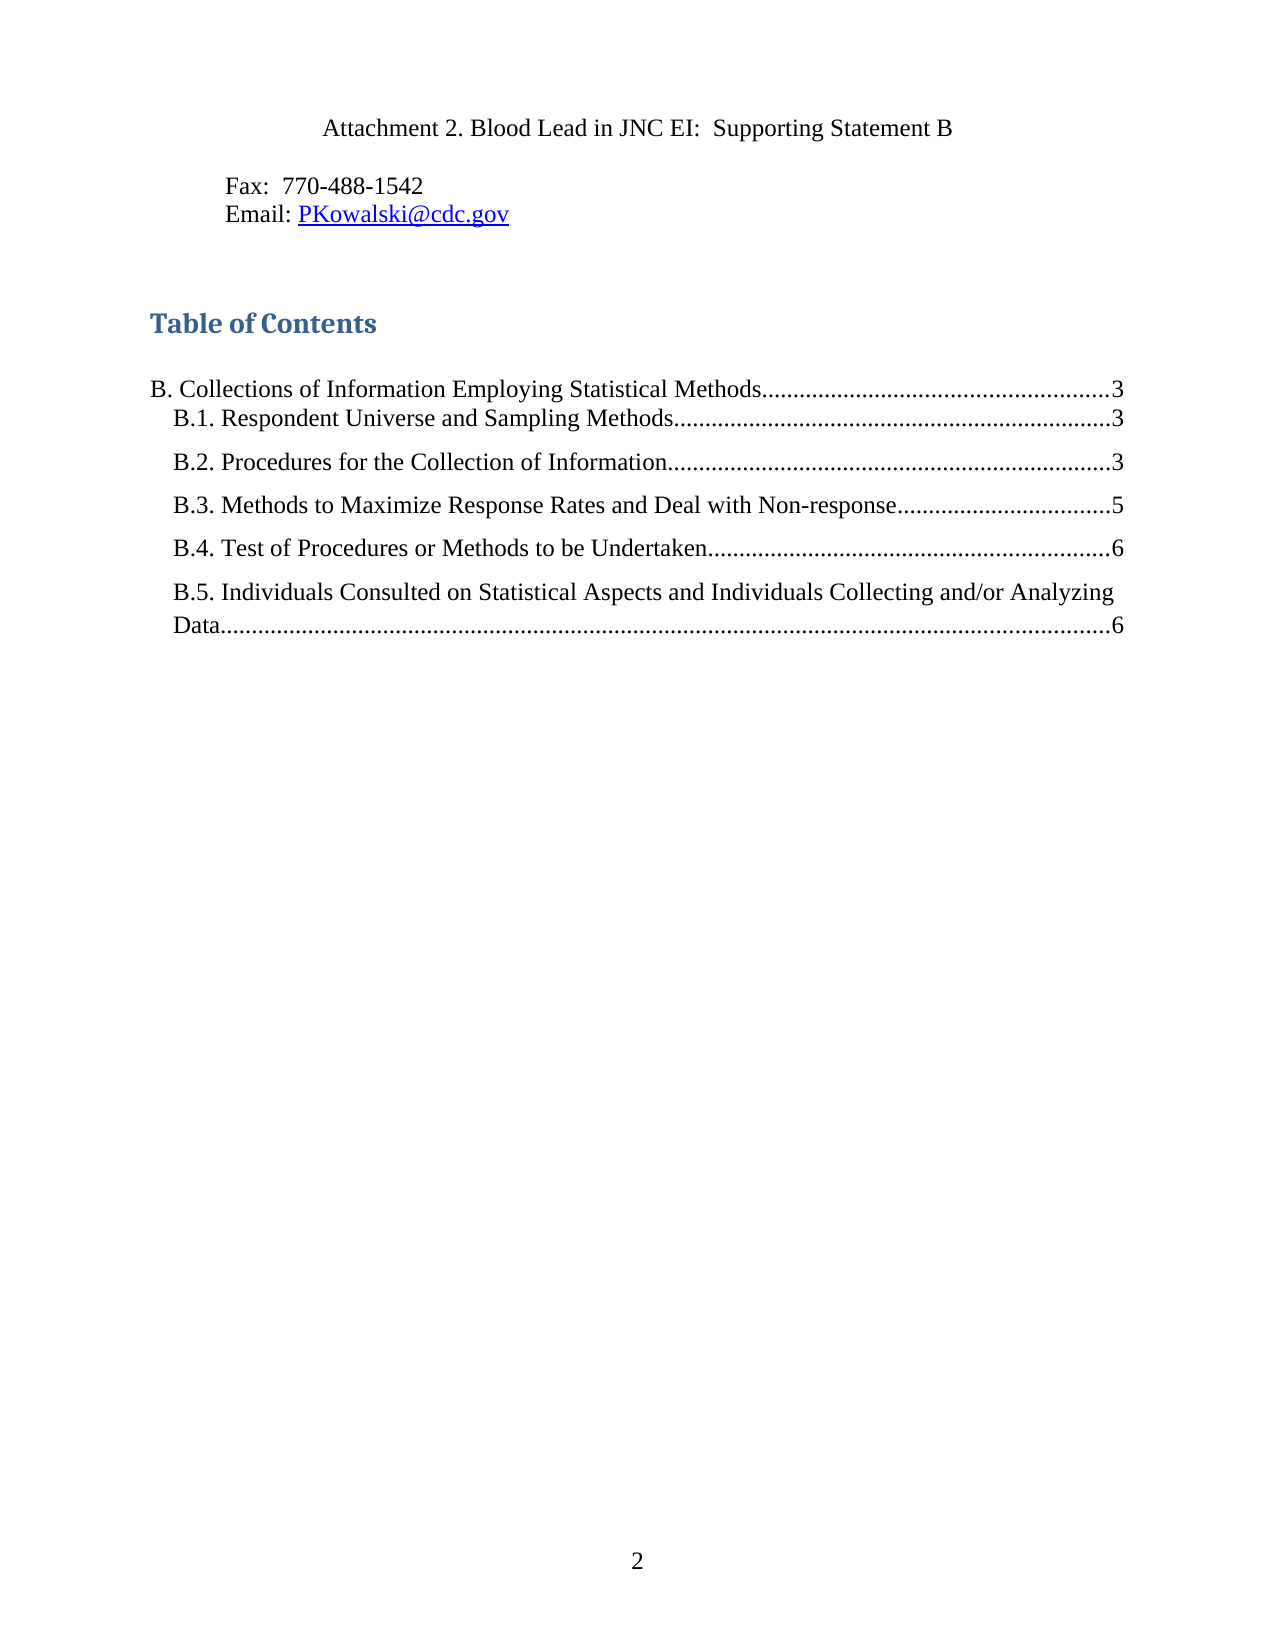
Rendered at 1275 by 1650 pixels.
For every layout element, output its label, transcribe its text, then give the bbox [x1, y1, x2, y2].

text Email: PKowalski@cdc.gov [225, 199, 1125, 228]
text Fax: 770-488-1542 [225, 171, 1125, 199]
